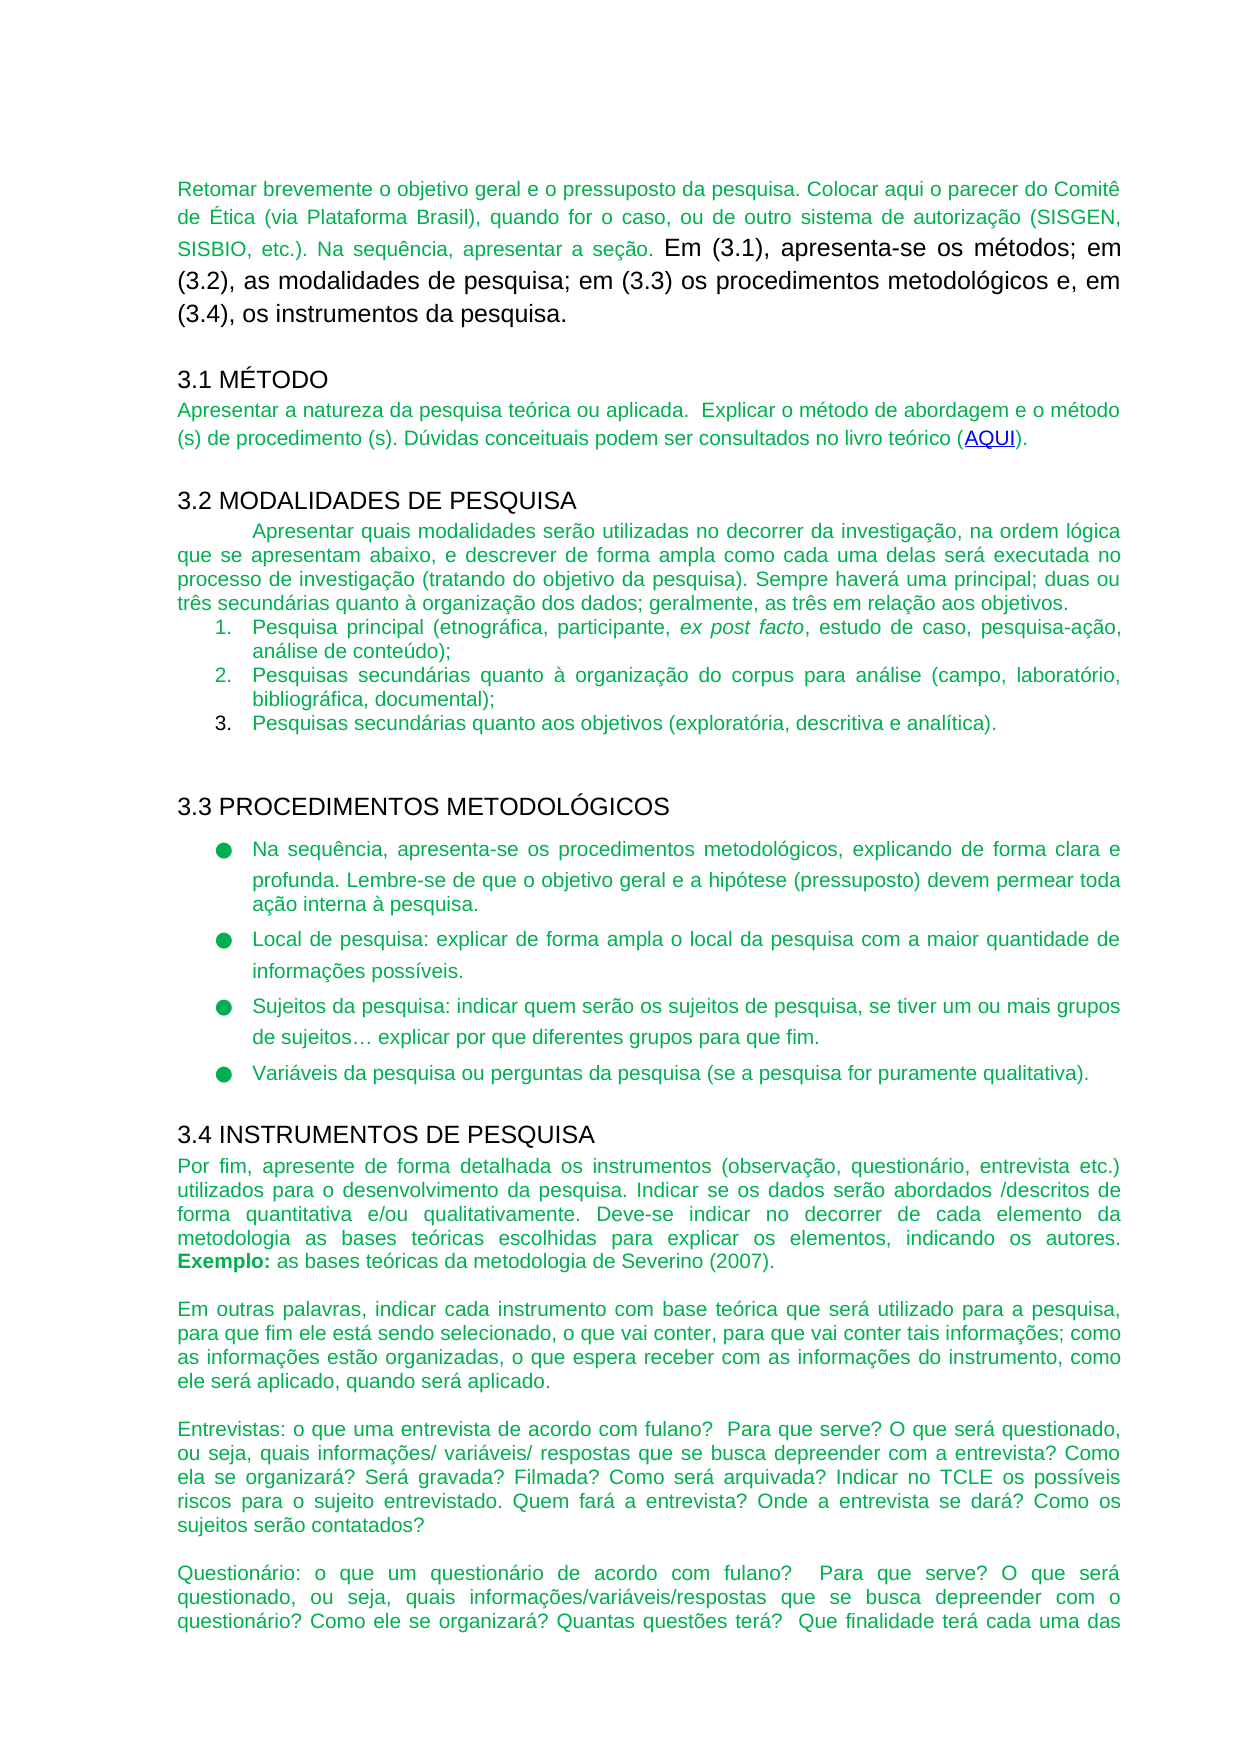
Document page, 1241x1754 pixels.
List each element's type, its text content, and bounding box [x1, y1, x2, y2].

text Retomar brevemente o objetivo geral e o pressuposto da pesquisa. Colocar aqui o parecer do Comitê de Ética (via Plataforma Brasil), quando for o caso, ou de outro sistema de autorização (SISGEN, SISBIO, etc.). Na sequência, apresentar a seção. Em (3.1), apresenta-se os métodos; em (3.2), as modalidades de pesquisa; em (3.3) os procedimentos metodológicos e, em (3.4), os instrumentos da pesquisa. [177, 177, 1122, 328]
text 3.4 INSTRUMENTOS DE PESQUISA [177, 1121, 1122, 1149]
text 3.3 PROCEDIMENTOS METODOLÓGICOS [177, 792, 1122, 821]
text Por fim, apresente de forma detalhada os instrumentos (observação, questionário, entrevista etc.) utilizados para o desenvolvimento da pesquisa. Indicar se os dados serão abordados /descritos de forma quantitativa e/ou qualitativamente. Deve-se indicar no decorrer de cada elemento da metodologia as bases teóricas escolhidas para explicar os elementos, indicando os autores. Exemplo: as bases teóricas da metodologia de Severino (2007). [177, 1153, 1122, 1273]
list Local de pesquisa: explicar de forma ampla o local da pesquisa com a maior quantidade de informações possíveis. [214, 916, 1122, 982]
text Apresentar quais modalidades serão utilizadas no decorrer da investigação, na ordem lógica que se apresentam abaixo, e descrever de forma ampla como cada uma delas será executada no processo de investigação (tratando do objetivo da pesquisa). Sempre haverá uma principal; duas ou três secundárias quanto à organização dos dados; geralmente, as três em relação aos objetivos. [177, 519, 1122, 615]
text Em outras palavras, indicar cada instrumento com base teórica que será utilizado para a pesquisa, para que fim ele está sendo selecionado, o que vai conter, para que vai conter tais informações; como as informações estão organizadas, o que espera receber com as informações do instrumento, como ele será aplicado, quando será aplicado. [177, 1297, 1122, 1393]
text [177, 1561, 1122, 1633]
list Pesquisas secundárias quanto à organização do corpus para análise (campo, laboratório, bibliográfica, documental); [214, 663, 1122, 711]
text Apresentar a natureza da pesquisa teórica ou aplicada. Explicar o método de abordagem e o método (s) de procedimento (s). Dúvidas conceituais podem ser consultados no livro teórico (AQUI). [177, 398, 1122, 449]
list Pesquisa principal (etnográfica, participante, ex post facto, estudo de caso, pesquisa-ação, análise de conteúdo); [214, 615, 1122, 663]
list Pesquisas secundárias quanto aos objetivos (exploratória, descritiva e analítica). [214, 711, 1122, 734]
list Na sequência, apresenta-se os procedimentos metodológicos, explicando de forma clara e profunda. Lembre-se de que o objetivo geral e a hipótese (pressuposto) devem permear toda ação interna à pesquisa. [214, 825, 1122, 916]
text 3.2 MODALIDADES DE PESQUISA [177, 486, 1122, 515]
list Variáveis da pesquisa ou perguntas da pesquisa (se a pesquisa for puramente qualitativa). [214, 1049, 1122, 1092]
text Entrevistas: o que uma entrevista de acordo com fulano? Para que serve? O que será questionado, ou seja, quais informações/ variáveis/ respostas que se busca depreender com a entrevista? Como ela se organizará? Será gravada? Filmada? Como será arquivada? Indicar no TCLE os possíveis riscos para o sujeito entrevistado. Quem fará a entrevista? Onde a entrevista se dará? Como os sujeitos serão contatados? [177, 1417, 1122, 1537]
list Sujeitos da pesquisa: indicar quem serão os sujeitos de pesquisa, se tiver um ou mais grupos de sujeitos… explicar por que diferentes grupos para que fim. [214, 982, 1122, 1049]
text 3.1 MÉTODO [177, 365, 1122, 394]
